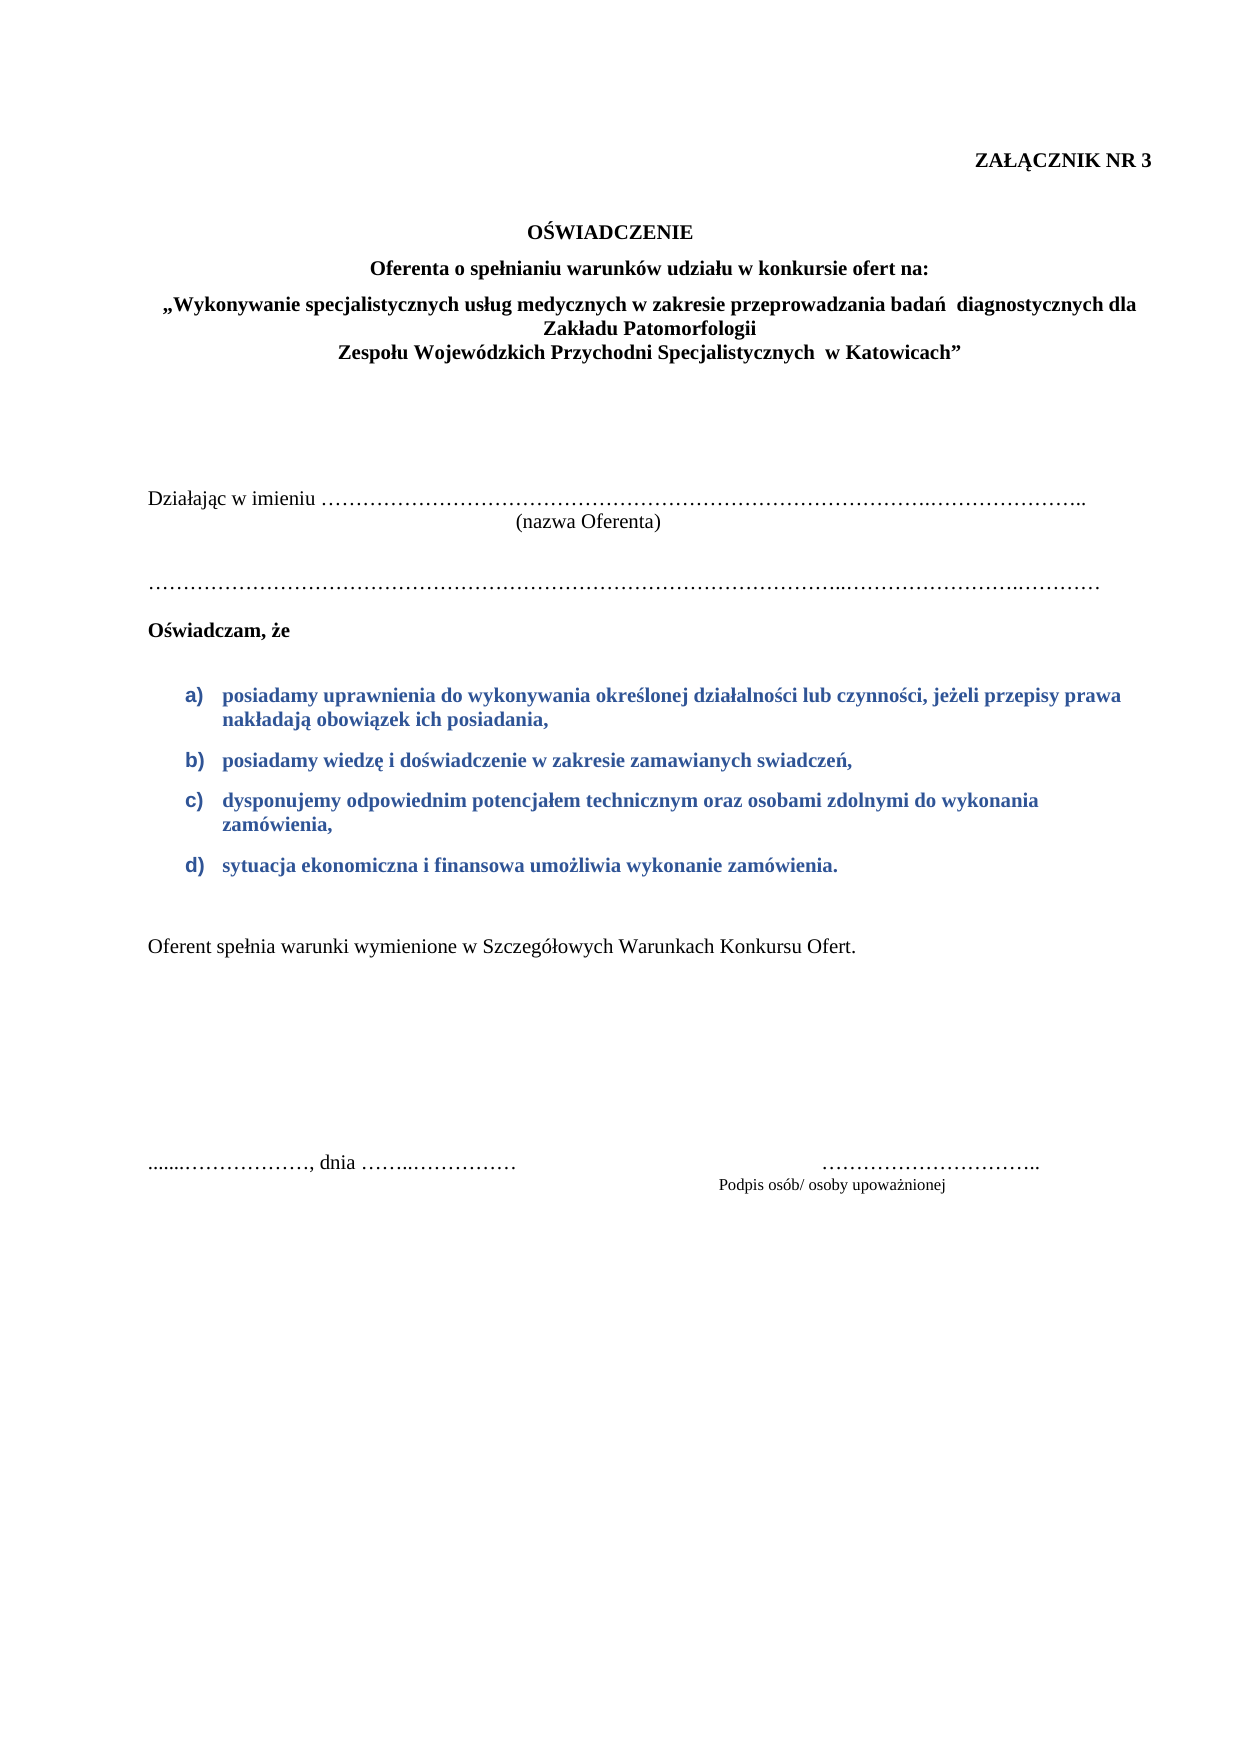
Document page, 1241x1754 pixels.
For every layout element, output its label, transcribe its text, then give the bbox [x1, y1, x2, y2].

text Oferenta o spełnianiu warunków udziału w konkursie ofert na: [148, 256, 1152, 280]
subtitle posiadamy wiedzę i doświadczenie w zakresie zamawianych swiadczeń, [185, 747, 1152, 772]
text Działając w imieniu …………………………………………………………………………….………………….. [148, 485, 1152, 509]
text Oferent spełnia warunki wymienione w Szczegółowych Warunkach Konkursu Ofert. [148, 934, 1152, 958]
subtitle sytuacja ekonomiczna i finansowa umożliwia wykonanie zamówienia. [185, 853, 1152, 877]
subtitle posiadamy uprawnienia do wykonywania określonej działalności lub czynności, jeżeli przepisy prawa nakładają obowiązek ich posiadania, [185, 682, 1152, 731]
text (nazwa Oferenta) [148, 509, 1108, 533]
text .......………………, dnia ……..…………… ………………………….. [148, 1150, 1152, 1174]
text „Wykonywanie specjalistycznych usług medycznych w zakresie przeprowadzania badań diagnostycznych dla Zakładu Patomorfologii [148, 292, 1152, 340]
text OŚWIADCZENIE [516, 220, 1152, 244]
text Podpis osób/ osoby upoważnionej [148, 1174, 1152, 1193]
text ZAŁĄCZNIK NR 3 [148, 148, 1152, 172]
text ………………………………………………………………………………………..…………………….………… [148, 569, 1152, 594]
text Zespołu Wojewódzkich Przychodni Specjalistycznych w Katowicach” [148, 340, 1152, 364]
subtitle dysponujemy odpowiednim potencjałem technicznym oraz osobami zdolnymi do wykonania zamówienia, [185, 788, 1152, 836]
list Oświadczam, że [148, 618, 1152, 642]
